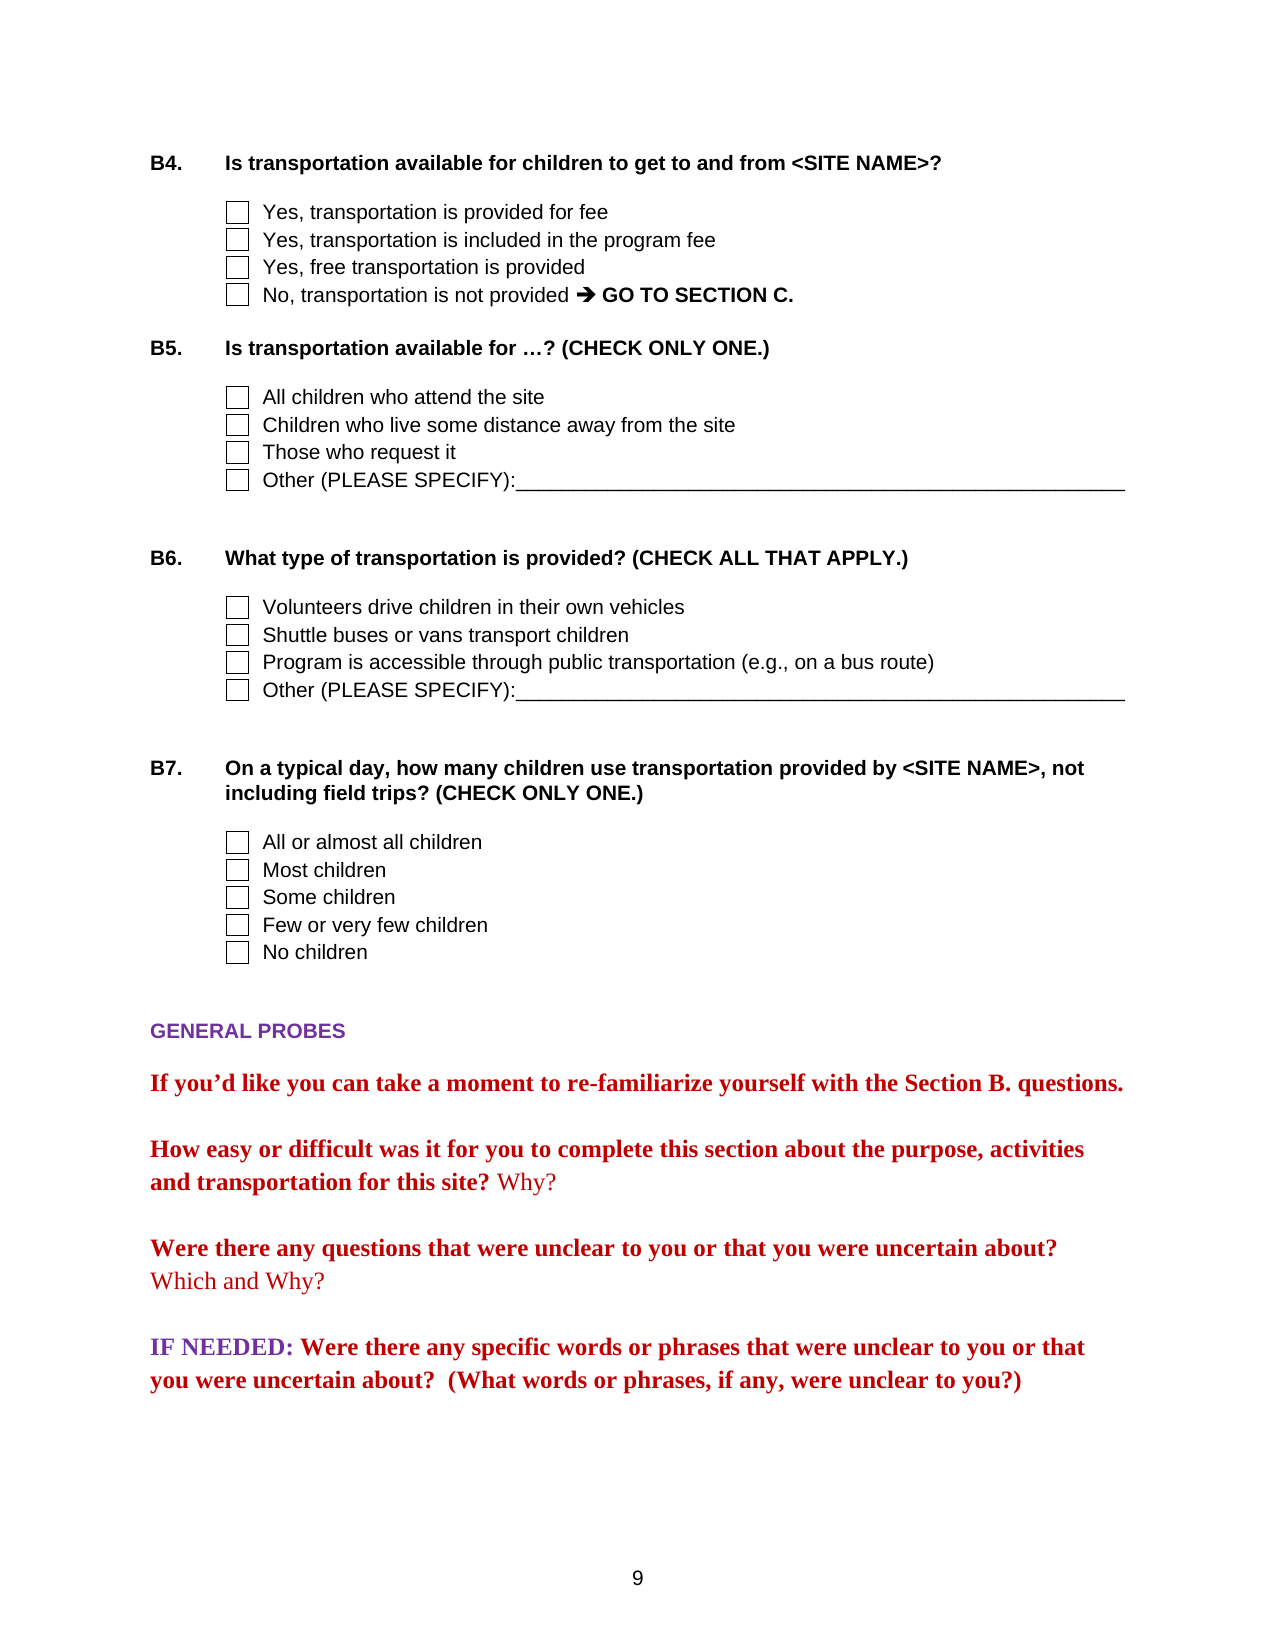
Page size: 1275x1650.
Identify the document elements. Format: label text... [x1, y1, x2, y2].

text All children who attend the site [225, 385, 1125, 409]
text Few or very few children [225, 913, 1125, 937]
text Volunteers drive children in their own vehicles [225, 595, 1125, 619]
text Were there any questions that were unclear to you or that you were uncertain about? Which and Why? [150, 1233, 1125, 1294]
text How easy or difficult was it for you to complete this section about the purpose, activities and transportation for this site? Why? [150, 1134, 1125, 1195]
text Yes, transportation is included in the program fee [225, 227, 1125, 251]
text Yes, transportation is provided for fee [225, 200, 1125, 224]
text IF NEEDED: Were there any specific words or phrases that were unclear to you or that you were uncertain about? (What words or phrases, if any, were unclear to you?) [150, 1332, 1125, 1393]
text If you’d like you can take a moment to re-familiarize yourself with the Section B. questions. [150, 1068, 1125, 1096]
text Children who live some distance away from the site [225, 413, 1125, 437]
text GENERAL PROBES [150, 1018, 1125, 1043]
text No, transportation is not provided GO TO SECTION C. [225, 282, 1125, 307]
text Other (PLEASE SPECIFY): [225, 468, 1125, 492]
text Some children [225, 885, 1125, 909]
text No children [225, 940, 1125, 964]
text Other (PLEASE SPECIFY): [225, 678, 1125, 702]
text All or almost all children [225, 830, 1125, 854]
text B4. Is transportation available for children to get to and from <SITE NAME>? [150, 150, 1125, 175]
text Yes, free transportation is provided [225, 255, 1125, 279]
text B5. Is transportation available for …? (CHECK ONLY ONE.) [150, 335, 1125, 360]
text B7. On a typical day, how many children use transportation provided by <SITE NAME>, not including field trips? (CHECK ONLY ONE.) [150, 755, 1125, 805]
text Shuttle buses or vans transport children [225, 623, 1125, 647]
text B6. What type of transportation is provided? (CHECK ALL THAT APPLY.) [150, 545, 1125, 570]
text Program is accessible through public transportation (e.g., on a bus route) [225, 650, 1125, 674]
text Most children [225, 858, 1125, 882]
text Those who request it [225, 440, 1125, 464]
